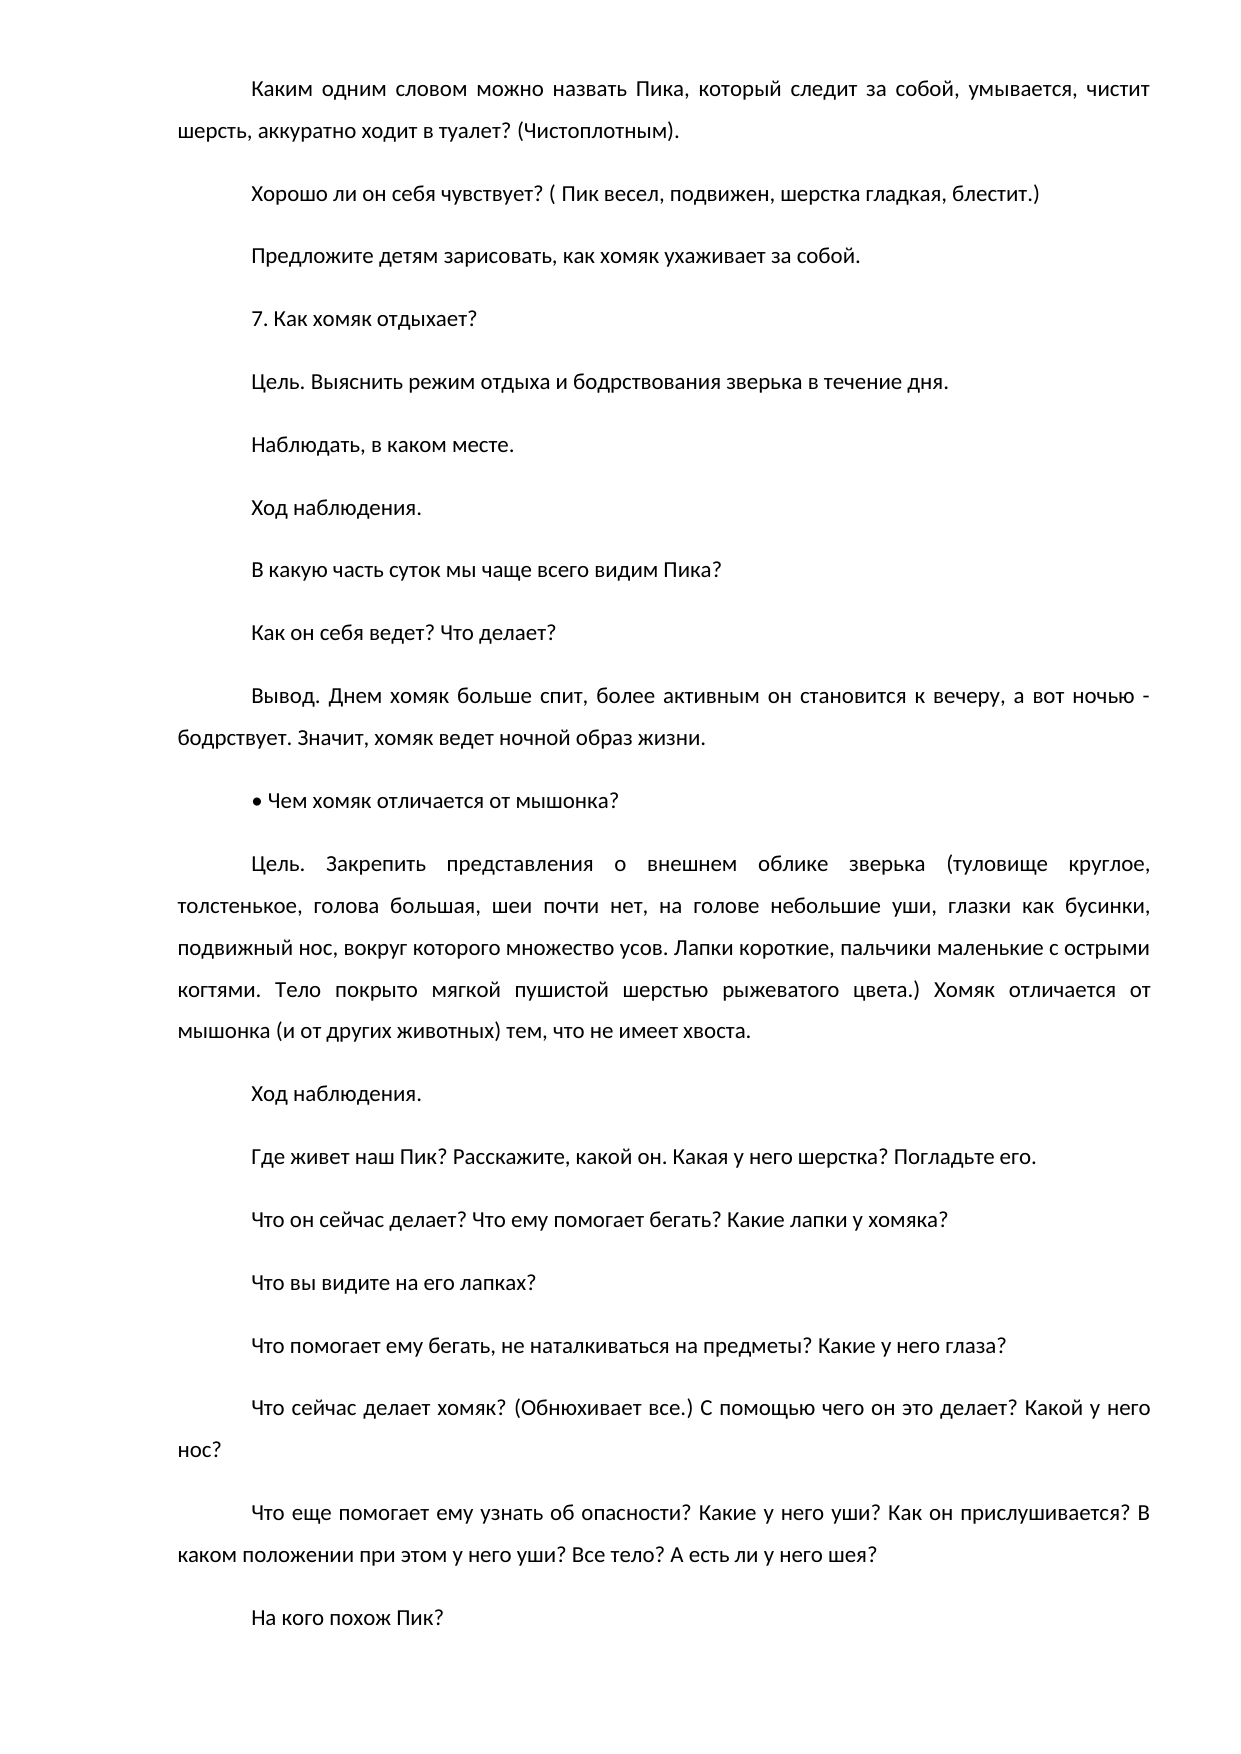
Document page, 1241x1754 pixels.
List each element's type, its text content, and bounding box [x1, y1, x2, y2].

text Где живет наш Пик? Расскажите, какой он. Какая у него шерстка? Погладьте его. [177, 1142, 1152, 1170]
text Что помогает ему бегать, не наталкиваться на предметы? Какие у него глаза? [177, 1331, 1152, 1359]
text Вывод. Днем хомяк больше спит, более активным он становится к вечеру, а вот ночью - бодрствует. Значит, хомяк ведет ночной образ жизни. [177, 681, 1152, 751]
text Цель. Закрепить представления о внешнем облике зверька (туловище круглое, толстенькое, голова большая, шеи почти нет, на голове небольшие уши, глазки как бусинки, подвижный нос, вокруг которого множество усов. Лапки короткие, пальчики маленькие с острыми когтями. Тело покрыто мягкой пушистой шерстью рыжеватого цвета.) Хомяк отличается от мышонка (и от других животных) тем, что не имеет хвоста. [177, 849, 1152, 1045]
text Что еще помогает ему узнать об опасности? Какие у него уши? Как он прислушивается? В каком положении при этом у него уши? Все тело? А есть ли у него шея? [177, 1498, 1152, 1568]
text Что вы видите на его лапках? [177, 1268, 1152, 1296]
text Как он себя ведет? Что делает? [177, 618, 1152, 646]
text • Чем хомяк отличается от мышонка? [177, 786, 1152, 814]
text Каким одним словом можно назвать Пика, который следит за собой, умывается, чистит шерсть, аккуратно ходит в туалет? (Чистоплотным). [177, 74, 1152, 144]
text Хорошо ли он себя чувствует? ( Пик весел, подвижен, шерстка гладкая, блестит.) [177, 179, 1152, 207]
text Что сейчас делает хомяк? (Обнюхивает все.) С помощью чего он это делает? Какой у него нос? [177, 1393, 1152, 1463]
text Предложите детям зарисовать, как хомяк ухаживает за собой. [177, 241, 1152, 269]
text На кого похож Пик? [177, 1603, 1152, 1631]
text В какую часть суток мы чаще всего видим Пика? [177, 556, 1152, 583]
text 7. Как хомяк отдыхает? [177, 304, 1152, 332]
text Цель. Выяснить режим отдыха и бодрствования зверька в течение дня. [177, 367, 1152, 395]
text Ход наблюдения. [177, 1079, 1152, 1107]
text Что он сейчас делает? Что ему помогает бегать? Какие лапки у хомяка? [177, 1205, 1152, 1233]
text Ход наблюдения. [177, 493, 1152, 521]
text Наблюдать, в каком месте. [177, 430, 1152, 458]
